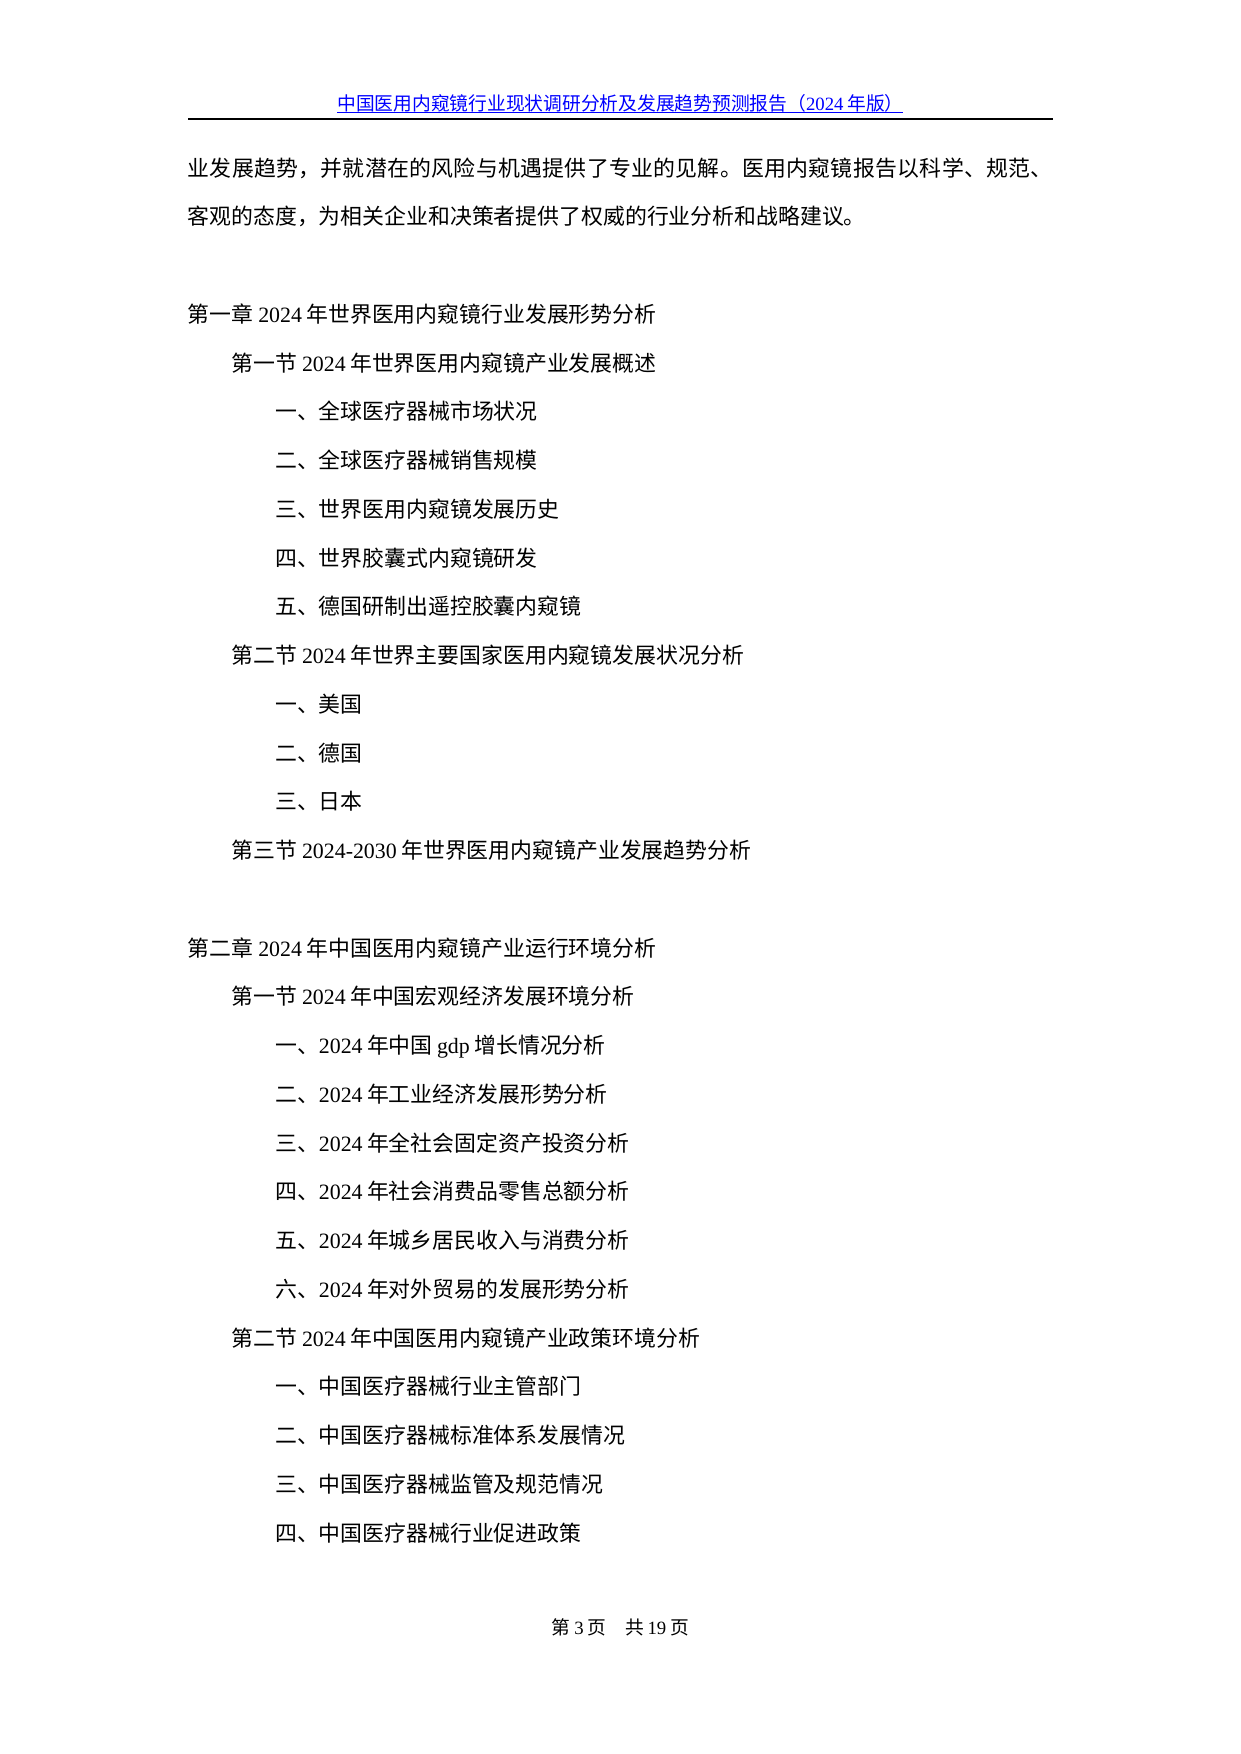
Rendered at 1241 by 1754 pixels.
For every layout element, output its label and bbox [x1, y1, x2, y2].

text [187, 150, 1053, 1548]
